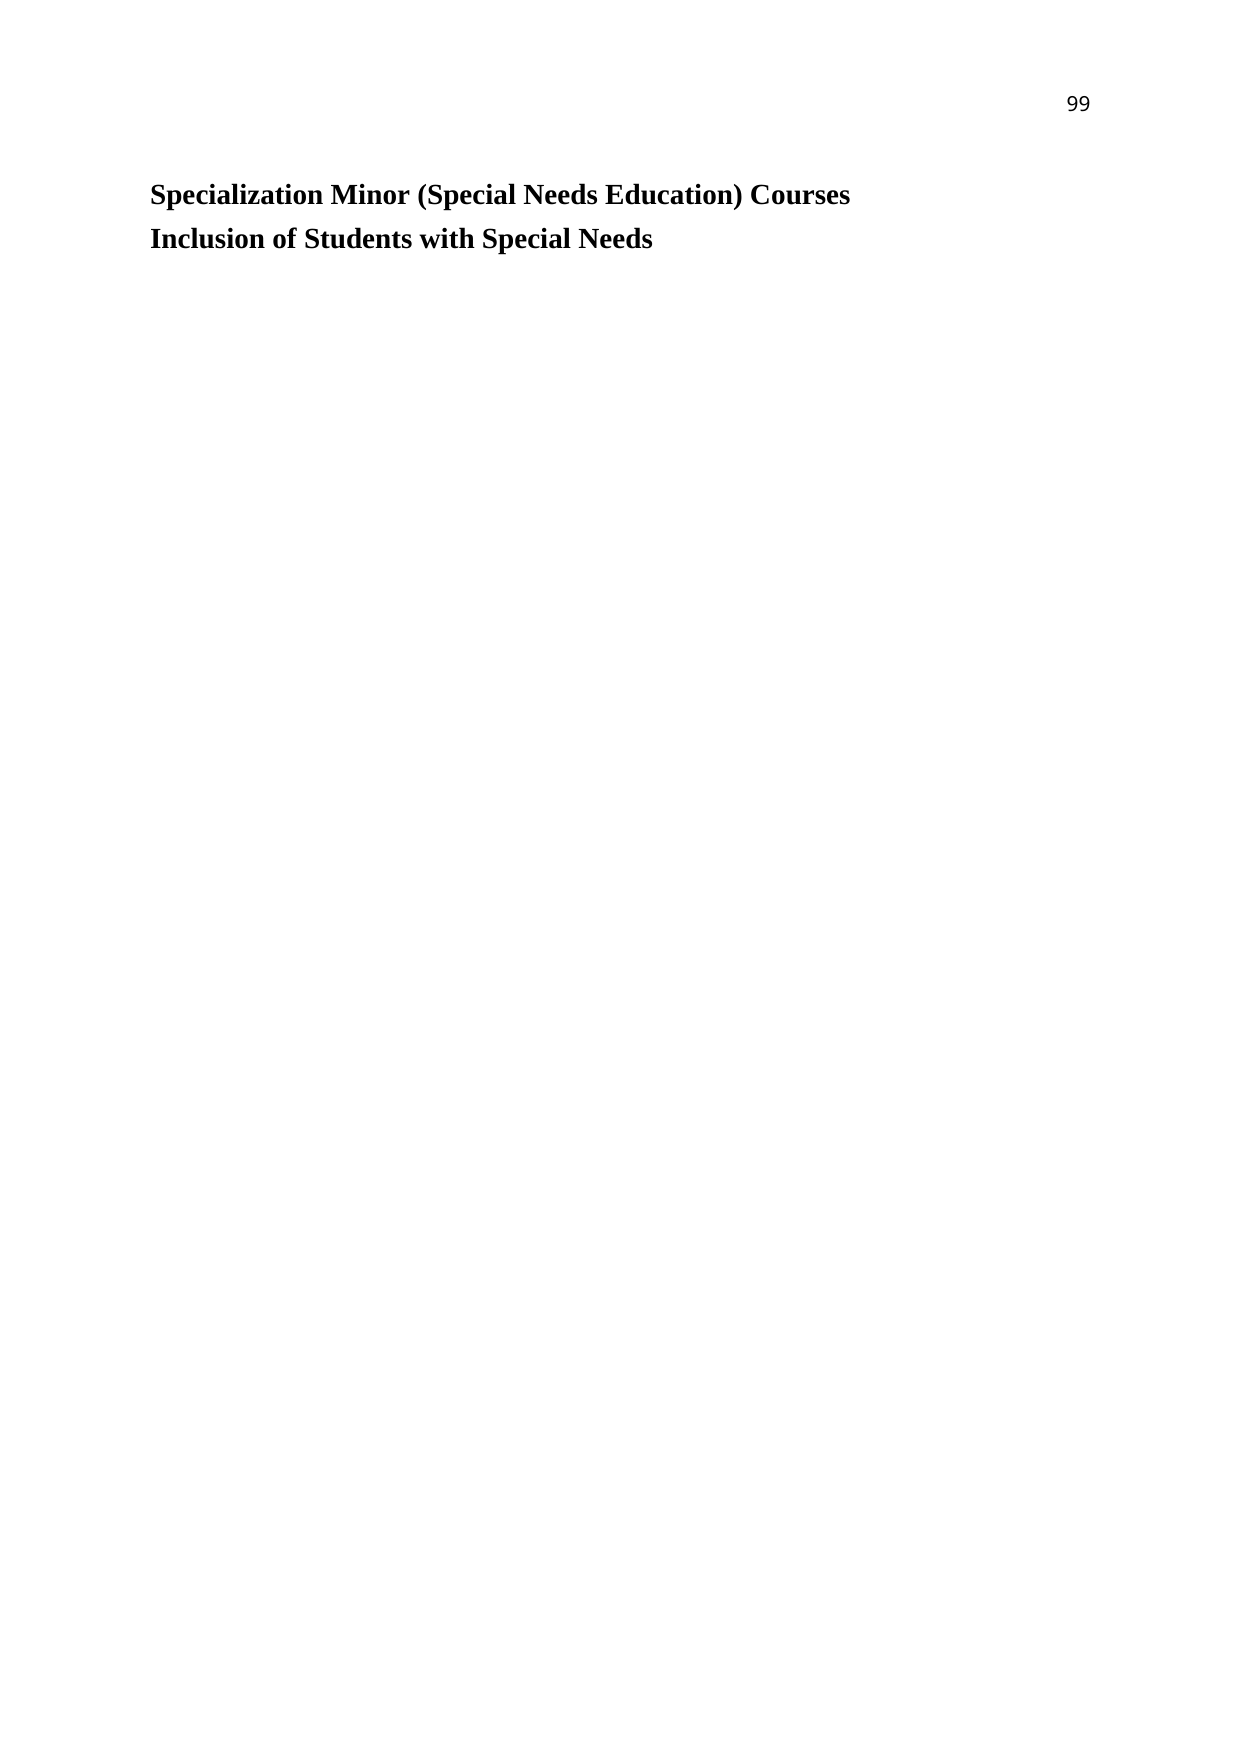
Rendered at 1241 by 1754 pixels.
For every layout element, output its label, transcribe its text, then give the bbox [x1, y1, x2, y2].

text Inclusion of Students with Special Needs [150, 221, 1090, 254]
text Specialization Minor (Special Needs Education) Courses [150, 177, 1090, 211]
